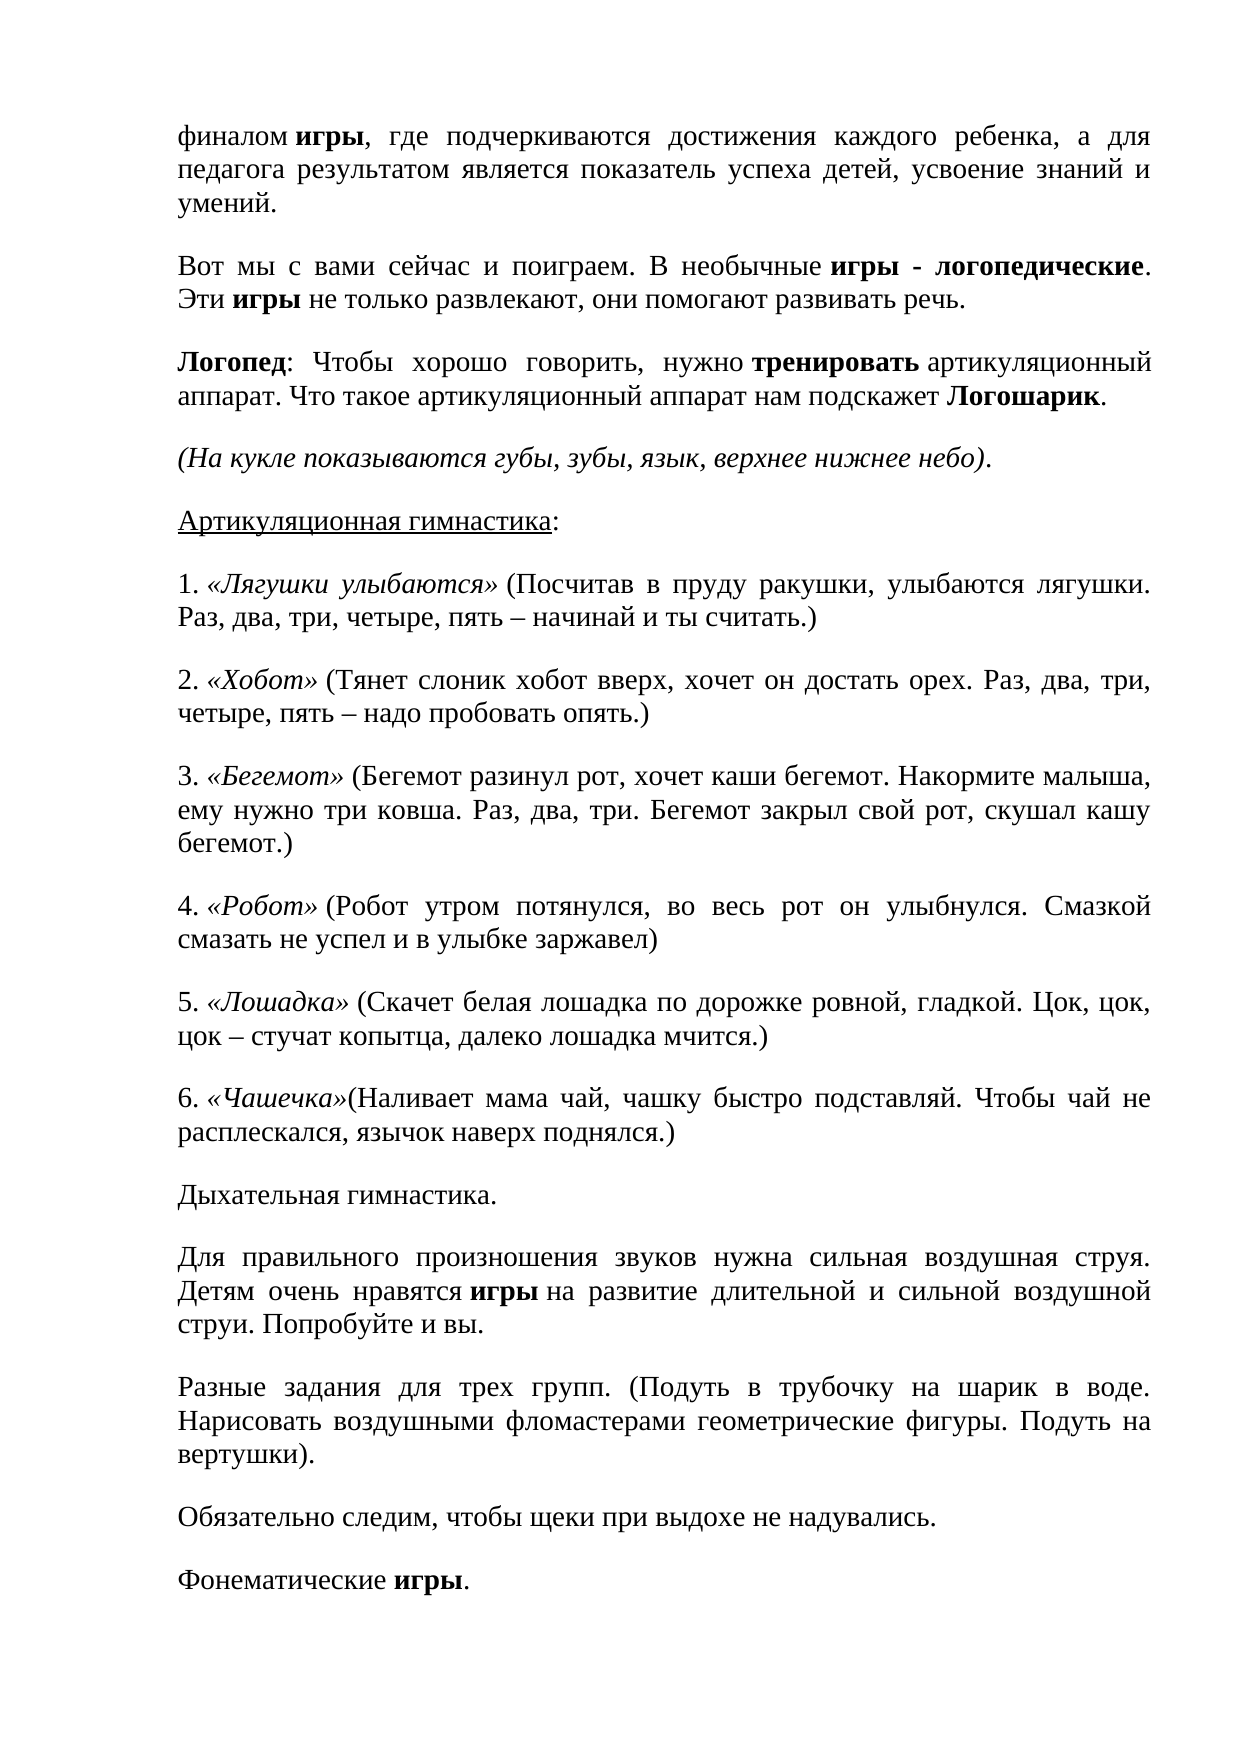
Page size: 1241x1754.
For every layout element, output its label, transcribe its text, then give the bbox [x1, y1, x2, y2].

text Артикуляционная гимнастика: [177, 503, 1152, 537]
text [177, 118, 1152, 219]
text Для правильного произношения звуков нужна сильная воздушная струя. Детям очень нравятся игры на развитие длительной и сильной воздушной струи. Попробуйте и вы. [177, 1239, 1152, 1340]
text Логопед: Чтобы хорошо говорить, нужно тренировать артикуляционный аппарат. Что такое артикуляционный аппарат нам подскажет Логошарик. [177, 344, 1152, 411]
text (На кукле показываются губы, зубы, язык, верхнее нижнее небо). [177, 440, 1152, 474]
text Фонематические игры. [177, 1562, 1152, 1595]
text Дыхательная гимнастика. [177, 1177, 1152, 1210]
text 3. «Бегемот» (Бегемот разинул рот, хочет каши бегемот. Накормите малыша, ему нужно три ковша. Раз, два, три. Бегемот закрыл свой рот, скушал кашу бегемот.) [177, 758, 1152, 859]
text 1. «Лягушки улыбаются» (Посчитав в пруду ракушки, улыбаются лягушки. Раз, два, три, четыре, пять – начинай и ты считать.) [177, 566, 1152, 633]
text 5. «Лошадка» (Скачет белая лошадка по дорожке ровной, гладкой. Цок, цок, цок – стучат копытца, далеко лошадка мчится.) [177, 984, 1152, 1051]
text Разные задания для трех групп. (Подуть в трубочку на шарик в воде. Нарисовать воздушными фломастерами геометрические фигуры. Подуть на вертушки). [177, 1369, 1152, 1470]
text 2. «Хобот» (Тянет слоник хобот вверх, хочет он достать орех. Раз, два, три, четыре, пять – надо пробовать опять.) [177, 662, 1152, 729]
text Вот мы с вами сейчас и поиграем. В необычные игры - логопедические. Эти игры не только развлекают, они помогают развивать речь. [177, 248, 1152, 315]
text Обязательно следим, чтобы щеки при выдохе не надувались. [177, 1499, 1152, 1533]
text 4. «Робот» (Робот утром потянулся, во весь рот он улыбнулся. Смазкой смазать не успел и в улыбке заржавел) [177, 888, 1152, 955]
text 6. «Чашечка»(Наливает мама чай, чашку быстро подставляй. Чтобы чай не расплескался, язычок наверх поднялся.) [177, 1081, 1152, 1148]
